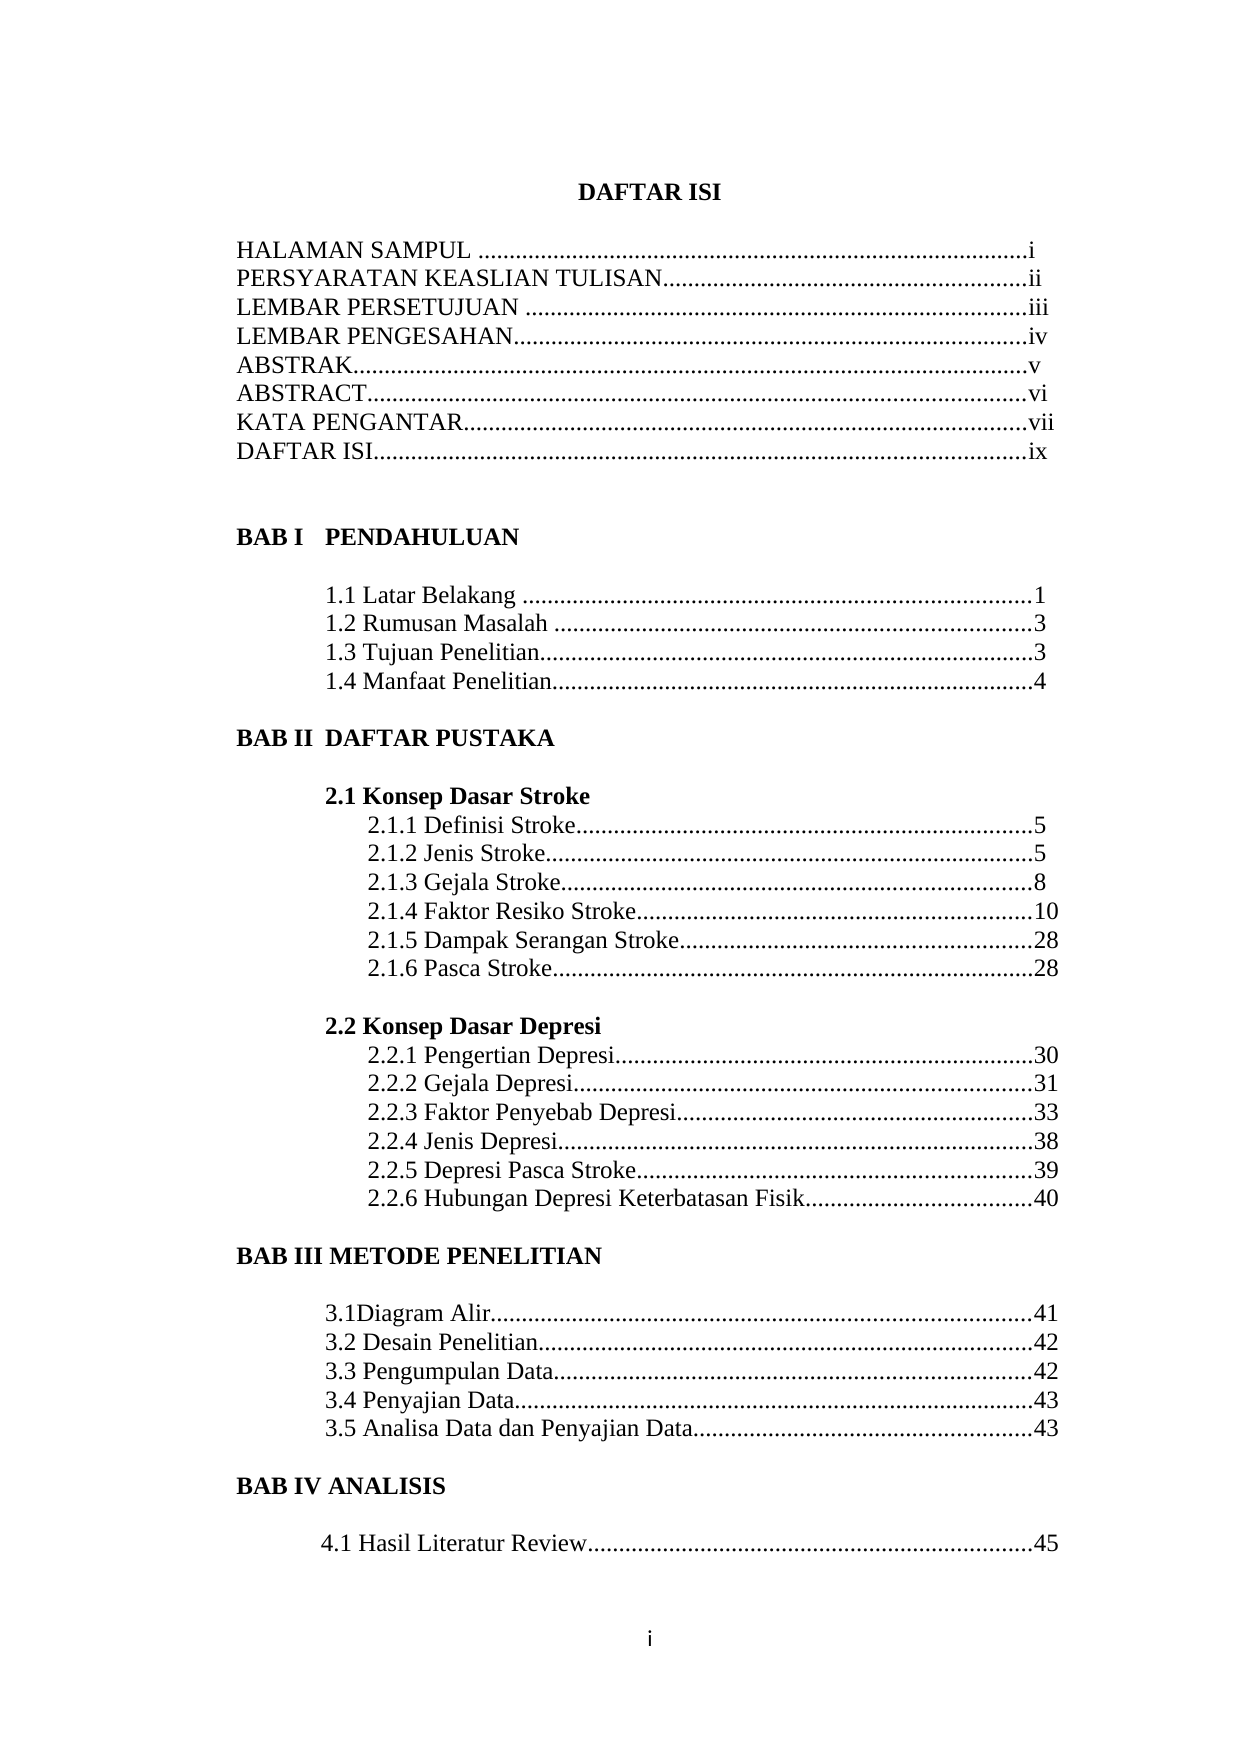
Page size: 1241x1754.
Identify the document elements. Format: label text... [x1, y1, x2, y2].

text BAB III METODE PENELITIAN [236, 1241, 1063, 1270]
text 2.1 Konsep Dasar Stroke [325, 781, 1063, 810]
text 2.1.2 Jenis Stroke 5 [325, 838, 1063, 867]
text 3.3 Pengumpulan Data 42 [325, 1356, 1063, 1385]
text 2.2.1 Pengertian Depresi 30 [325, 1040, 1063, 1068]
text 2.2.5 Depresi Pasca Stroke 39 [325, 1155, 1063, 1183]
list Latar Belakang 1 [325, 580, 1063, 608]
text 4.1 Hasil Literatur Review 45 [321, 1528, 1063, 1557]
text 2.1.1 Definisi Stroke 5 [325, 810, 1063, 838]
text DAFTAR ISI ix [236, 436, 1063, 465]
text 2.1.5 Dampak Serangan Stroke 28 [325, 925, 1063, 953]
text BAB IV ANALISIS [236, 1471, 1063, 1500]
list Manfaat Penelitian 4 [325, 666, 1063, 695]
text HALAMAN SAMPUL i [236, 235, 1063, 263]
text BAB I PENDAHULUAN [236, 522, 1063, 551]
text BAB II DAFTAR PUSTAKA [236, 723, 1063, 752]
text ABSTRACT vi [236, 378, 1063, 407]
text 3.4 Penyajian Data 43 [325, 1385, 1063, 1413]
text 2.2 Konsep Dasar Depresi [325, 1011, 1063, 1040]
text KATA PENGANTAR vii [236, 407, 1063, 436]
text LEMBAR PENGESAHAN iv [236, 321, 1063, 350]
list Rumusan Masalah 3 [325, 608, 1063, 637]
text 2.2.2 Gejala Depresi 31 [325, 1068, 1063, 1097]
text 3.5 Analisa Data dan Penyajian Data 43 [325, 1413, 1063, 1442]
text 2.2.6 Hubungan Depresi Keterbatasan Fisik 40 [325, 1183, 1063, 1212]
list Tujuan Penelitian 3 [325, 637, 1063, 666]
text LEMBAR PERSETUJUAN iii [236, 292, 1063, 321]
text 2.1.4 Faktor Resiko Stroke 10 [325, 896, 1063, 925]
text 2.1.6 Pasca Stroke 28 [325, 953, 1063, 982]
text 3.1Diagram Alir 41 [325, 1298, 1063, 1327]
text 2.1.3 Gejala Stroke 8 [325, 867, 1063, 896]
text PERSYARATAN KEASLIAN TULISAN ii [236, 263, 1063, 292]
text 2.2.4 Jenis Depresi 38 [325, 1126, 1063, 1155]
text 3.2 Desain Penelitian 42 [325, 1327, 1063, 1356]
text 2.2.3 Faktor Penyebab Depresi 33 [325, 1097, 1063, 1126]
text DAFTAR ISI [236, 177, 1063, 206]
text ABSTRAK v [236, 350, 1063, 378]
